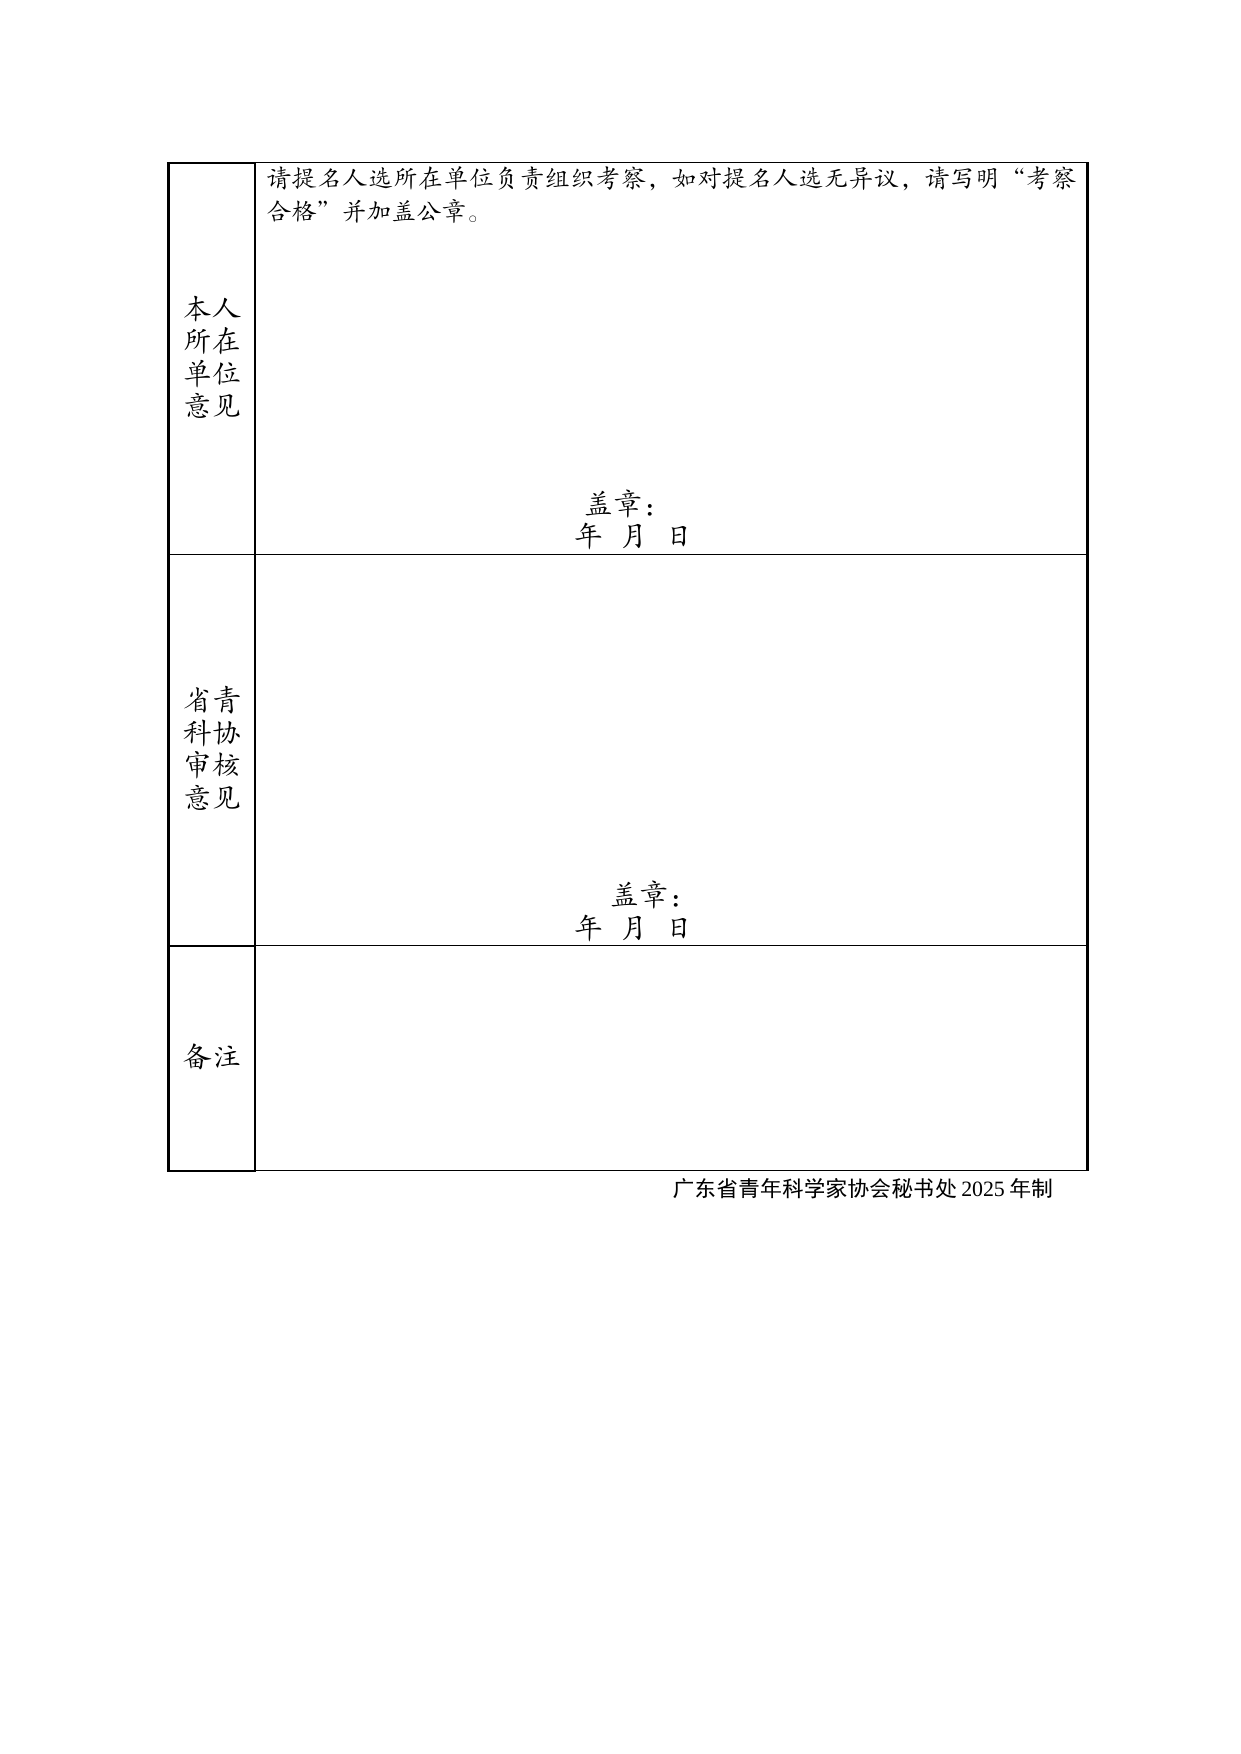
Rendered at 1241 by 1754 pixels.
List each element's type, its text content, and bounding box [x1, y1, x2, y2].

table_cell [256, 946, 1086, 1170]
table_cell 本人 所在单位 意见 [170, 164, 254, 553]
text 广东省青年科学家协会秘书处2025年制 [187, 1172, 1053, 1204]
table_cell 备注 [170, 947, 254, 1170]
table_cell 盖章： 年 月 日 [256, 555, 1086, 945]
table_cell 省青科协 审核 意见 [170, 555, 254, 945]
table_cell 请提名人选所在单位负责组织考察，如对提名人选无异议，请写明“考察合格”并加盖公章。 盖章： 年 月 日 [256, 163, 1086, 553]
